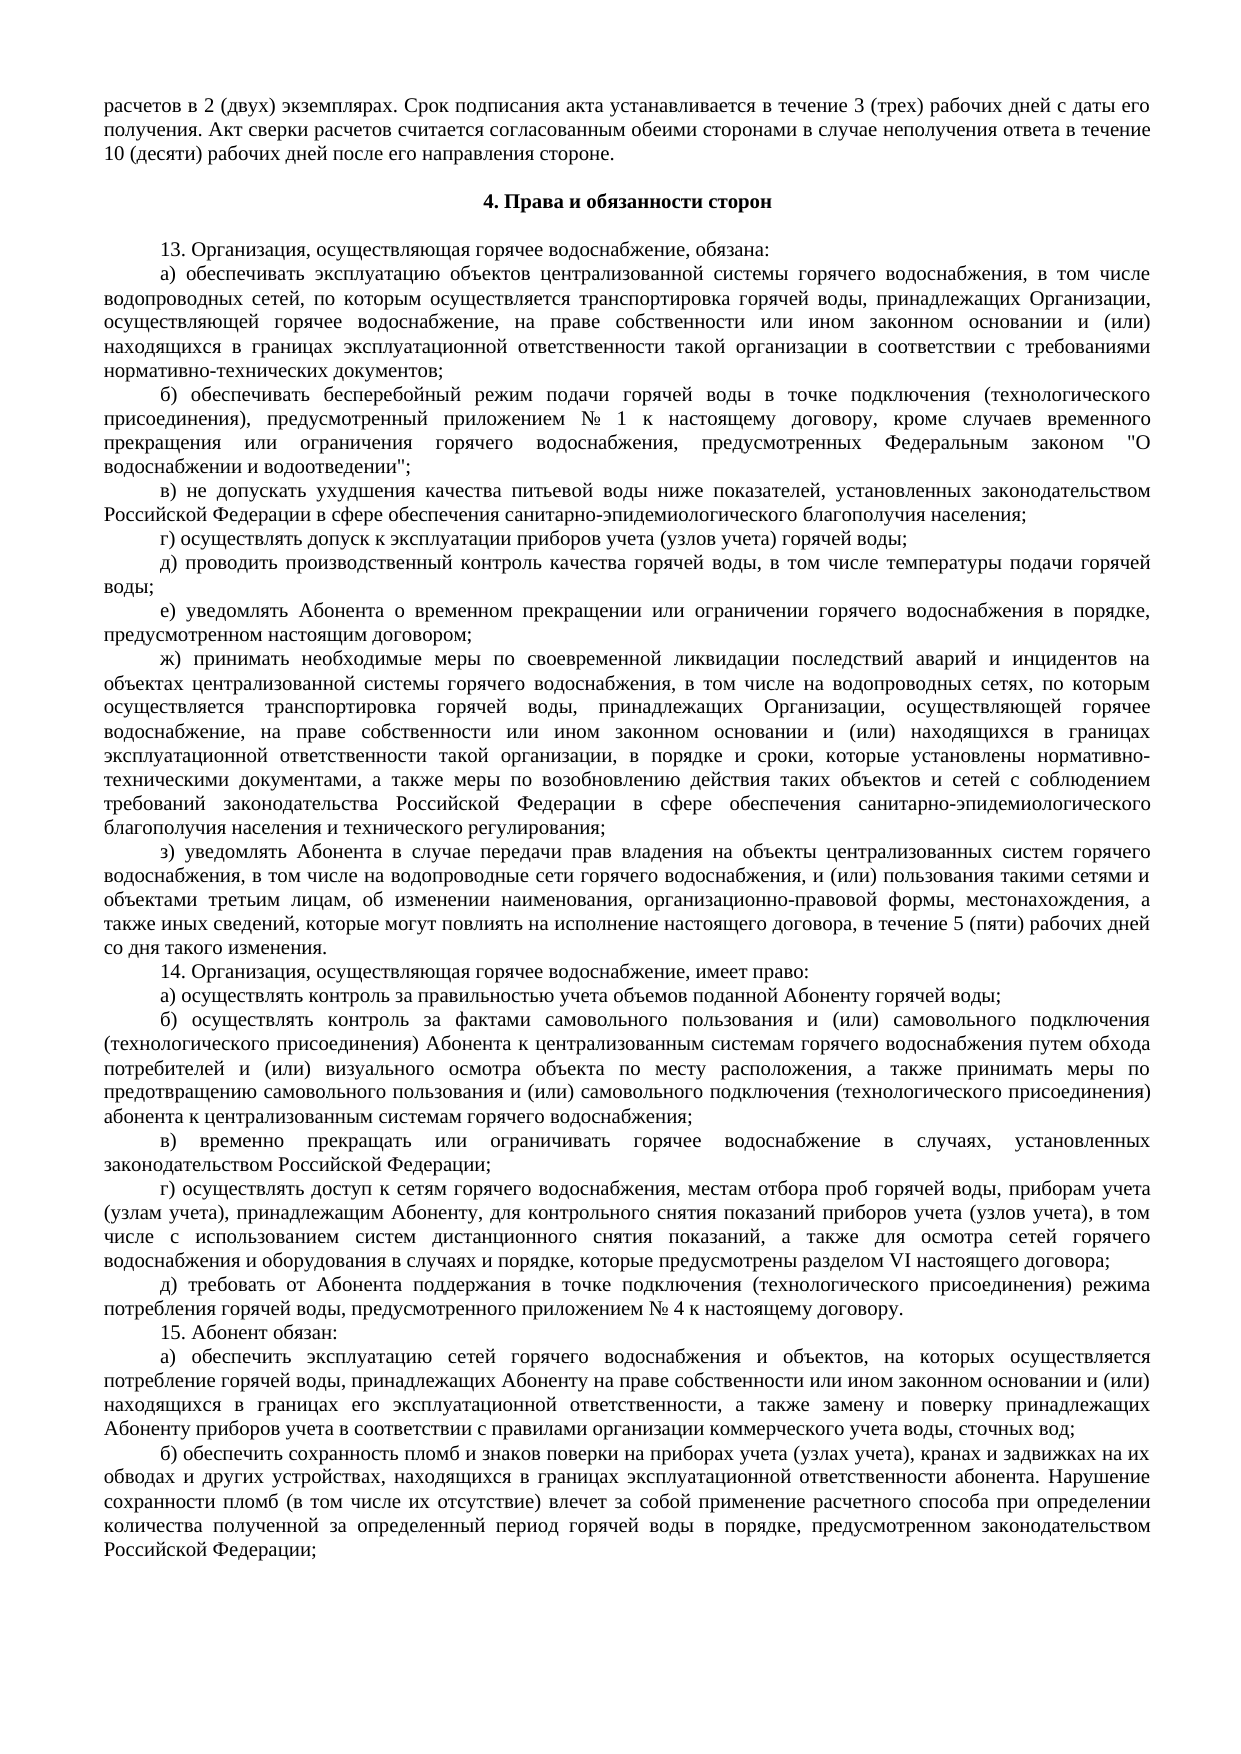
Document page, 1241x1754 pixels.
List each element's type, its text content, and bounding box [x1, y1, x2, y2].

text ж) принимать необходимые меры по своевременной ликвидации последствий аварий и инцидентов на объектах централизованной системы горячего водоснабжения, в том числе на водопроводных сетях, по которым осуществляется транспортировка горячей воды, принадлежащих Организации, осуществляющей горячее водоснабжение, на праве собственности или ином законном основании и (или) находящихся в границах эксплуатационной ответственности такой организации, в порядке и сроки, которые установлены нормативно-техническими документами, а также меры по возобновлению действия таких объектов и сетей с соблюдением требований законодательства Российской Федерации в сфере обеспечения санитарно-эпидемиологического благополучия населения и технического регулирования; [103, 646, 1152, 839]
text а) обеспечить эксплуатацию сетей горячего водоснабжения и объектов, на которых осуществляется потребление горячей воды, принадлежащих Абоненту на праве собственности или ином законном основании и (или) находящихся в границах его эксплуатационной ответственности, а также замену и поверку принадлежащих Абоненту приборов учета в соответствии с правилами организации коммерческого учета воды, сточных вод; [103, 1344, 1152, 1440]
text б) осуществлять контроль за фактами самовольного пользования и (или) самовольного подключения (технологического присоединения) Абонента к централизованным системам горячего водоснабжения путем обхода потребителей и (или) визуального осмотра объекта по месту расположения, а также принимать меры по предотвращению самовольного пользования и (или) самовольного подключения (технологического присоединения) абонента к централизованным системам горячего водоснабжения; [103, 1007, 1152, 1128]
text г) осуществлять доступ к сетям горячего водоснабжения, местам отбора проб горячей воды, приборам учета (узлам учета), принадлежащим Абоненту, для контрольного снятия показаний приборов учета (узлов учета), в том числе с использованием систем дистанционного снятия показаний, а также для осмотра сетей горячего водоснабжения и оборудования в случаях и порядке, которые предусмотрены разделом VI настоящего договора; [103, 1176, 1152, 1272]
text д) проводить производственный контроль качества горячей воды, в том числе температуры подачи горячей воды; [103, 550, 1152, 598]
text 4. Права и обязанности сторон [103, 189, 1152, 213]
text а) обеспечивать эксплуатацию объектов централизованной системы горячего водоснабжения, в том числе водопроводных сетей, по которым осуществляется транспортировка горячей воды, принадлежащих Организации, осуществляющей горячее водоснабжение, на праве собственности или ином законном основании и (или) находящихся в границах эксплуатационной ответственности такой организации в соответствии с требованиями нормативно-технических документов; [103, 261, 1152, 382]
text в) не допускать ухудшения качества питьевой воды ниже показателей, установленных законодательством Российской Федерации в сфере обеспечения санитарно-эпидемиологического благополучия населения; [103, 478, 1152, 526]
text а) осуществлять контроль за правильностью учета объемов поданной Абоненту горячей воды; [103, 983, 1152, 1007]
text е) уведомлять Абонента о временном прекращении или ограничении горячего водоснабжения в порядке, предусмотренном настоящим договором; [103, 598, 1152, 646]
text 15. Абонент обязан: [103, 1320, 1152, 1344]
text в) временно прекращать или ограничивать горячее водоснабжение в случаях, установленных законодательством Российской Федерации; [103, 1128, 1152, 1176]
text г) осуществлять допуск к эксплуатации приборов учета (узлов учета) горячей воды; [103, 526, 1152, 550]
text 14. Организация, осуществляющая горячее водоснабжение, имеет право: [103, 959, 1152, 983]
text б) обеспечивать бесперебойный режим подачи горячей воды в точке подключения (технологического присоединения), предусмотренный приложением № 1 к настоящему договору, кроме случаев временного прекращения или ограничения горячего водоснабжения, предусмотренных Федеральным законом "О водоснабжении и водоотведении"; [103, 382, 1152, 478]
text б) обеспечить сохранность пломб и знаков поверки на приборах учета (узлах учета), кранах и задвижках на их обводах и других устройствах, находящихся в границах эксплуатационной ответственности абонента. Нарушение сохранности пломб (в том числе их отсутствие) влечет за собой применение расчетного способа при определении количества полученной за определенный период горячей воды в порядке, предусмотренном законодательством Российской Федерации; [103, 1440, 1152, 1561]
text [103, 93, 1152, 165]
text з) уведомлять Абонента в случае передачи прав владения на объекты централизованных систем горячего водоснабжения, в том числе на водопроводные сети горячего водоснабжения, и (или) пользования такими сетями и объектами третьим лицам, об изменении наименования, организационно-правовой формы, местонахождения, а также иных сведений, которые могут повлиять на исполнение настоящего договора, в течение 5 (пяти) рабочих дней со дня такого изменения. [103, 839, 1152, 959]
text д) требовать от Абонента поддержания в точке подключения (технологического присоединения) режима потребления горячей воды, предусмотренного приложением № 4 к настоящему договору. [103, 1272, 1152, 1320]
text 13. Организация, осуществляющая горячее водоснабжение, обязана: [103, 237, 1152, 261]
